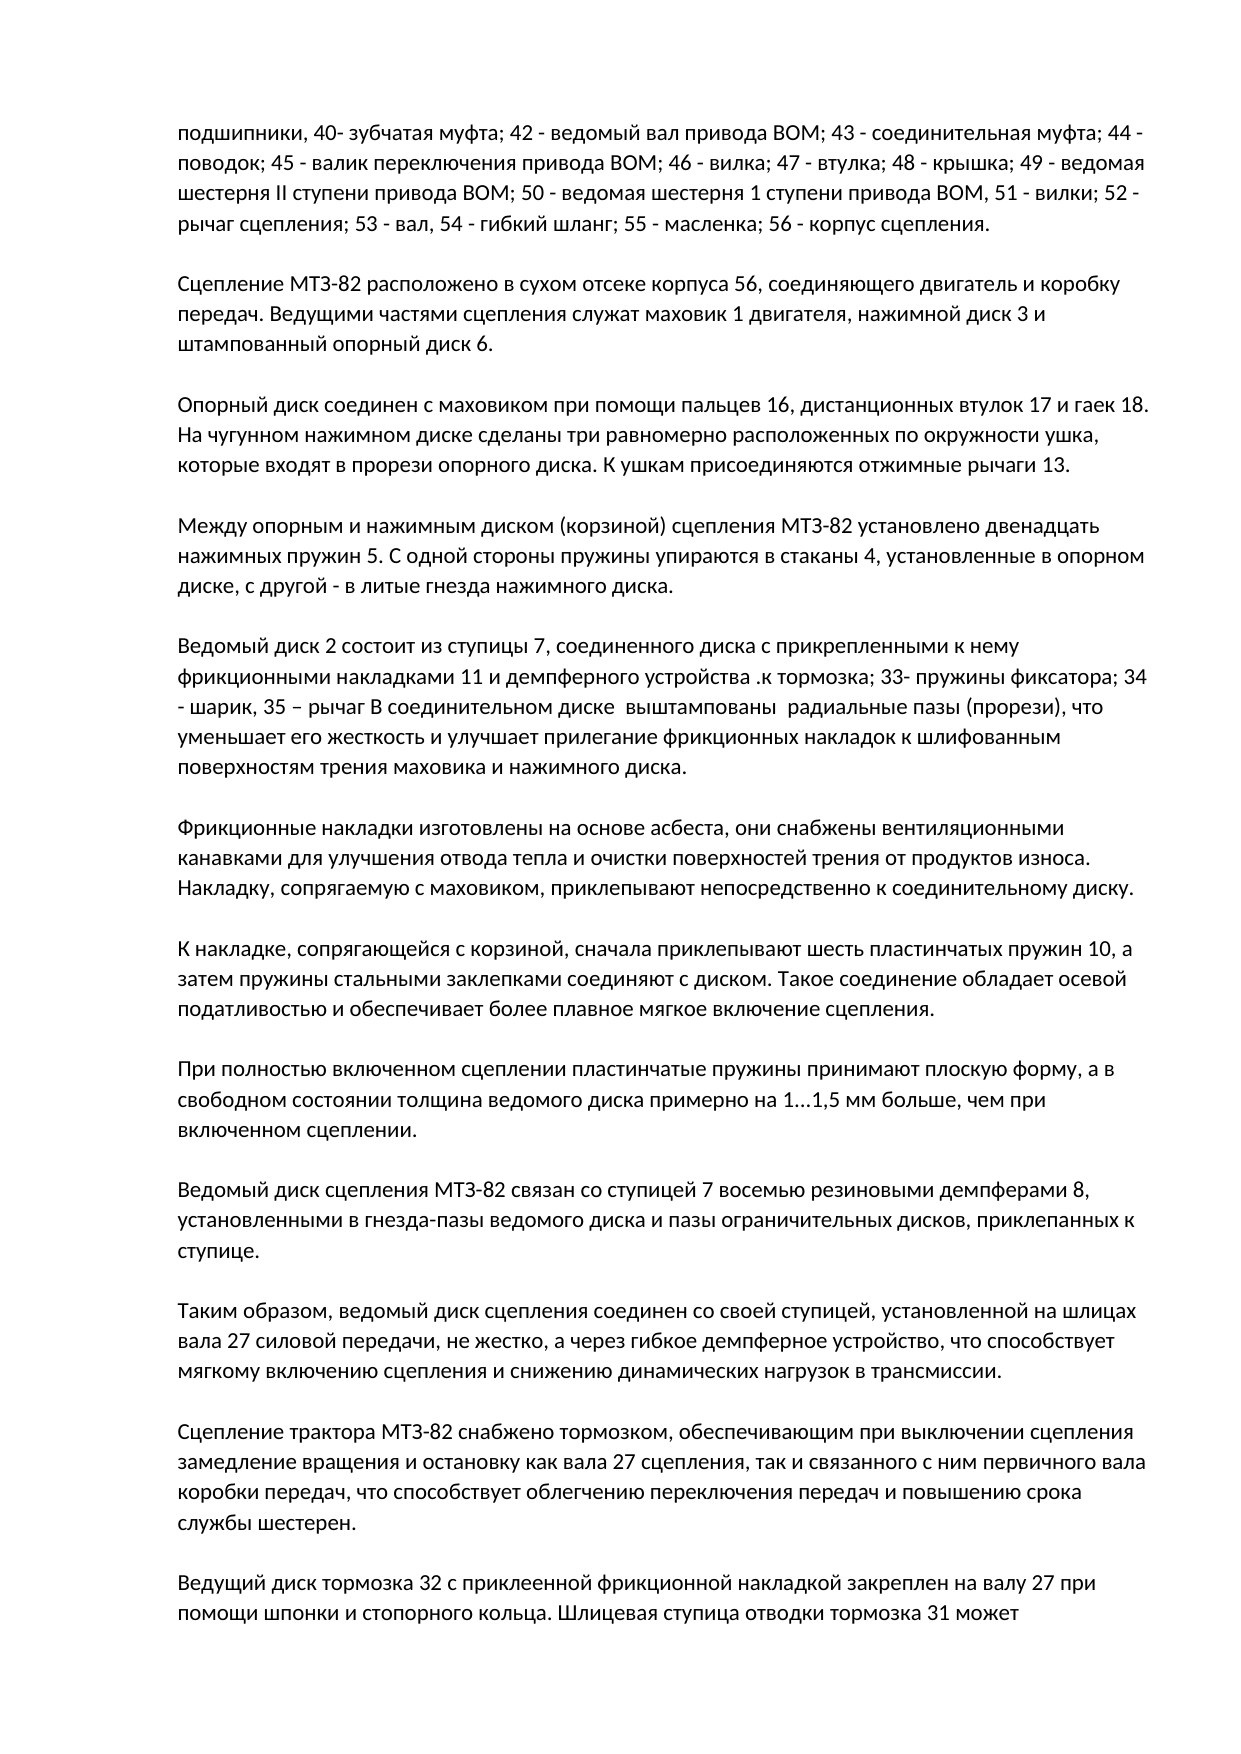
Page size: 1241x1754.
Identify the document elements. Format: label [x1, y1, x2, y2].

text [177, 118, 1152, 1626]
